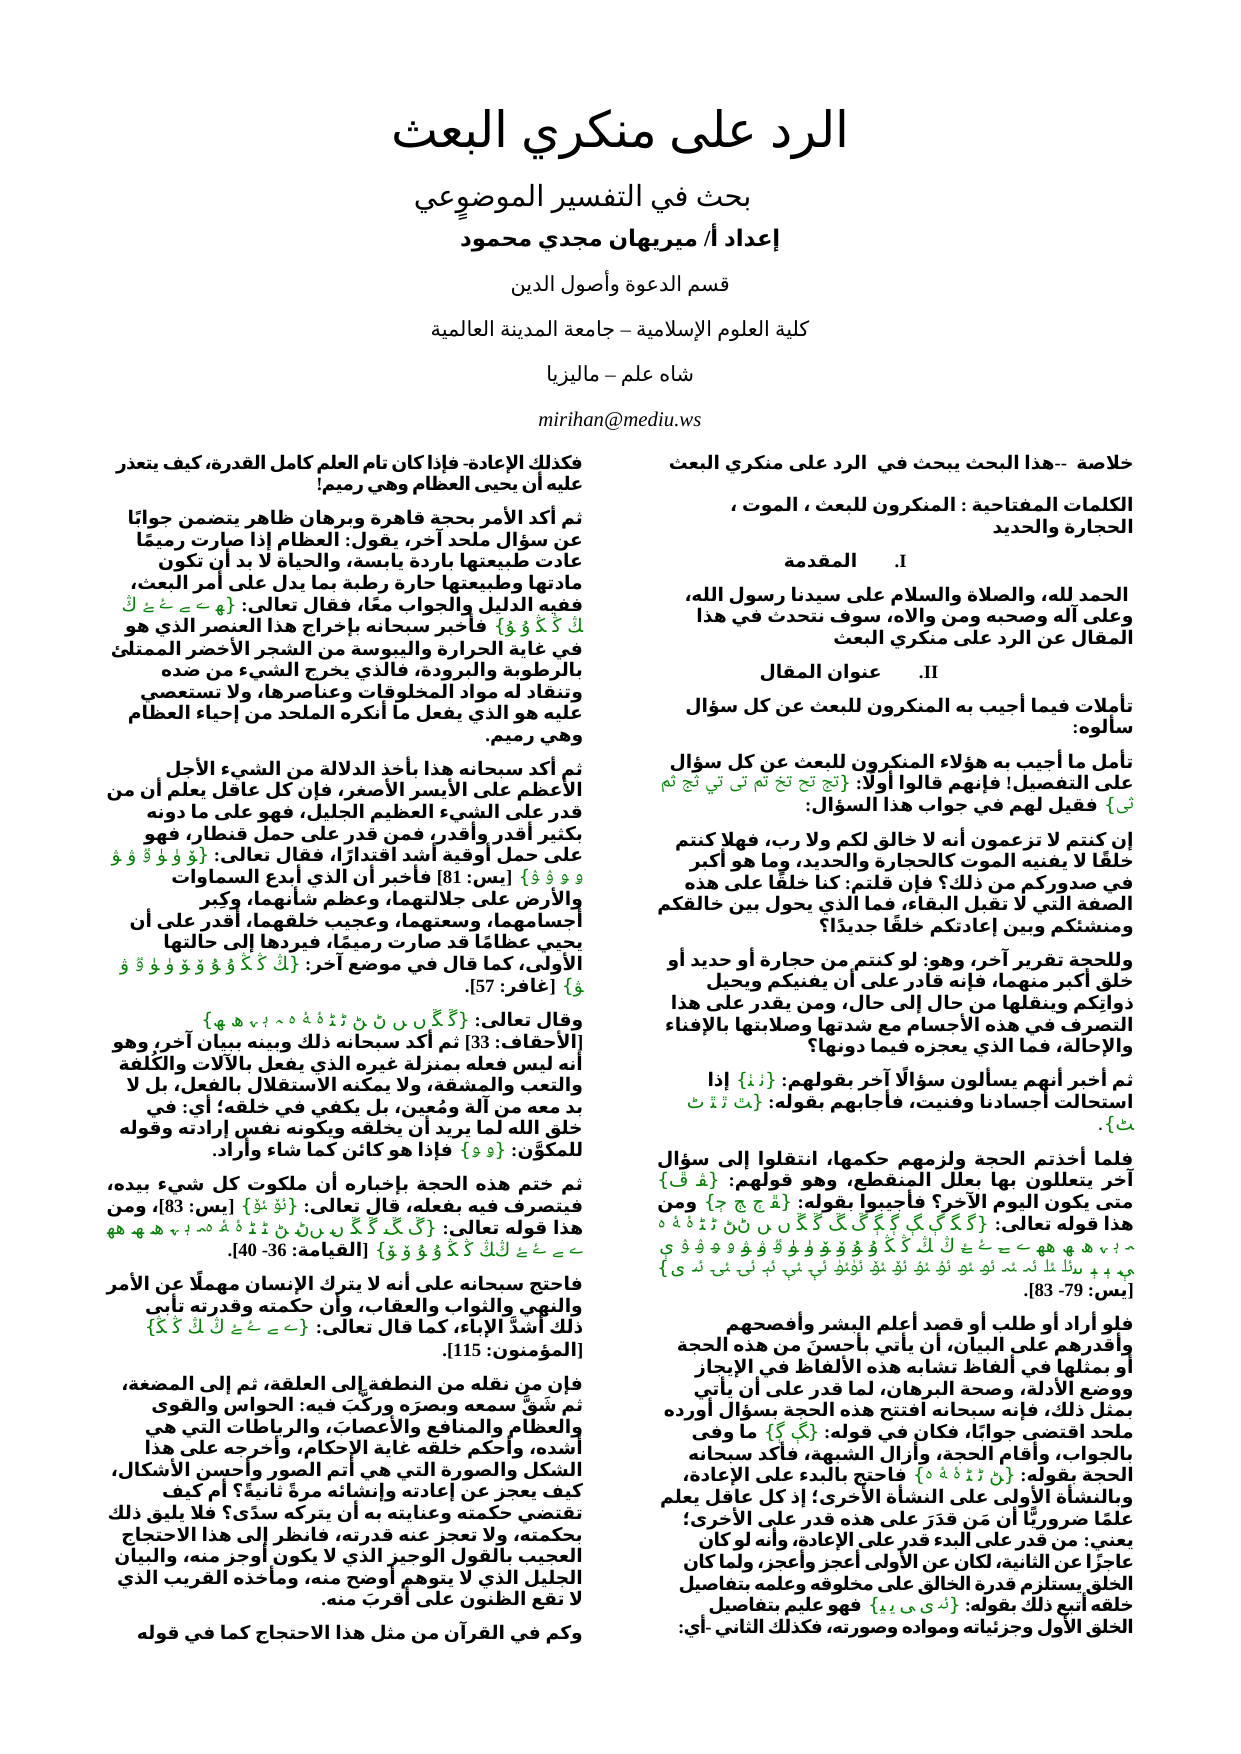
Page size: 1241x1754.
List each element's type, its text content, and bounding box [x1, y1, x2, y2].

list المقدمة [657, 549, 1021, 571]
text إن كنتم لا تزعمون أنه لا خالق لكم ولا رب، فهلا كنتم خلقًا لا يفنيه الموت كالحجارة والحديد، وما هو أكبر في صدوركم من ذلك؟ فإن قلتم: كنا خلقًا على هذه الصفة التي لا تقبل البقاء، فما الذي يحول بين خالقكم ومنشئكم وبين إعادتكم خلقًا جديدًا؟ [657, 828, 1134, 936]
text تأملات فيما أجيب به المنكرون للبعث عن كل سؤال سألوه: [657, 695, 1134, 738]
text الرد على منكري البعث [106, 100, 1134, 158]
text خلاصة --هذا البحث يبحث في الرد على منكري البعث [657, 452, 1134, 473]
text ثم ختم هذه الحجة بإخباره أن ملكوت كل شيء بيده، فيتصرف فيه بفعله، قال تعالى: {ﯲ ﯳ} [يس: 83]، ومن هذا قوله تعالى: {ﮚ ﮛ ﮜ ﮝ ﮞ ﮟﮠ ﮡ ﮢ ﮣ ﮤ ﮥ ﮦﮧ ﮨ ﮩ ﮪ ﮫ ﮬﮭ ﮮ ﮯ ﮰ ﮱ ﯓﯔ ﯕ ﯖ ﯗ ﯘ ﯙ ﯚ} [القيامة: 36- 40]. [106, 1173, 583, 1261]
text بحث في التفسير الموضوٍعي [106, 179, 1110, 212]
text الحمد لله، والصلاة والسلام على سيدنا رسول الله، وعلى آله وصحبه ومن والاه، سوف نتحدث في هذا المقال عن الرد على منكري البعث [657, 584, 1134, 648]
text شاه علم – ماليزيا [106, 362, 1134, 386]
text إعداد أ/ ميريهان مجدي محمود [106, 225, 1134, 251]
text تأمل ما أجيب به هؤلاء المنكرون للبعث عن كل سؤال على التفصيل! فإنهم قالوا أولًا: {ﰋ ﰌ ﰍ ﰎ ﰏ ﰐ ﰑ ﰒ ﰓ} فقيل لهم في جواب هذا السؤال: [657, 751, 1134, 816]
text ثم أكد الأمر بحجة قاهرة وبرهان ظاهر يتضمن جوابًا عن سؤال ملحد آخر، يقول: العظام إذا صارت رميمًا عادت طبيعتها باردة يابسة، والحياة لا بد أن تكون مادتها وطبيعتها حارة رطبة بما يدل على أمر البعث، ففيه الدليل والجواب معًا، فقال تعالى: {ﮭ ﮮ ﮯ ﮰ ﮱ ﯓ ﯔ ﯕ ﯖ ﯗ ﯘ} فأخبر سبحانه بإخراج هذا العنصر الذي هو في غاية الحرارة واليبوسة من الشجر الأخضر الممتلئ بالرطوبة والبرودة، فالذي يخرج الشيء من ضده وتنقاد له مواد المخلوقات وعناصرها، ولا تستعصي عليه هو الذي يفعل ما أنكره الملحد من إحياء العظام وهي رميم. [106, 507, 583, 745]
text الكلمات المفتاحية : المنكرون للبعث ، الموت ، الحجارة والحديد [657, 494, 1134, 537]
text ثم أكد سبحانه هذا بأخذ الدلالة من الشيء الأجل الأعظم على الأيسر الأصغر، فإن كل عاقل يعلم أن من قدر على الشيء العظيم الجليل، فهو على ما دونه بكثير أقدر وأقدر، فمن قدر على حمل قنطار، فهو على حمل أوقية أشد اقتدارًا، فقال تعالى: {ﯚ ﯛ ﯜ ﯝ ﯞ ﯟ ﯠ ﯡ ﯢ ﯣ} [يس: 81] فأخبر أن الذي أبدع السماوات والأرض على جلالتهما، وعظم شأنهما، وكِبر أجسامهما، وسعتهما، وعجيب خلقهما، أقدر على أن يحيي عظامًا قد صارت رميمًا، فيردها إلى حالتها الأولى، كما قال في موضع آخر: {ﯔ ﯕ ﯖ ﯗ ﯘ ﯙ ﯚ ﯛ ﯜ ﯝ ﯞ ﯟ} [غافر: 57]. [106, 758, 583, 997]
text mirihan@mediu.ws [106, 407, 1134, 431]
text فلو أراد أو طلب أو قصد أعلم البشر وأفصحهم وأقدرهم على البيان، أن يأتي بأحسنَ من هذه الحجة أو بمثلها في ألفاظ تشابه هذه الألفاظ في الإيجاز ووضع الأدلة، وصحة البرهان، لما قدر على أن يأتي بمثل ذلك، فإنه سبحانه افتتح هذه الحجة بسؤال أورده ملحد اقتضى جوابًا، فكان في قوله: {ﮗ ﮘ} ما وفى بالجواب، وأقام الحجة، وأزال الشبهة، فأكد سبحانه الحجة بقوله: {ﮡ ﮢ ﮣ ﮤ ﮥ ﮦ} فاحتج بالبدء على الإعادة، وبالنشأة الأولى على النشأة الأخرى؛ إذ كل عاقل يعلم علمًا ضروريًّا أن مَن قدَرَ على هذه قدر على الأخرى؛ يعني: من قدر على البدء قدر على الإعادة، وأنه لو كان عاجزًا عن الثانية، لكان عن الأولى أعجز وأعجز، ولما كان الخلق يستلزم قدرة الخالق على مخلوقه وعلمه بتفاصيل خلقه أتبع ذلك بقوله: {ﯻ ﯼ ﯽ ﯾ ﯿ} فهو عليم بتفاصيل الخلق الأول وجزئياته ومواده وصورته، فكذلك الثاني -أي: فكذلك الإعادة- فإذا كان تام العلم كامل القدرة، كيف يتعذر عليه أن يحيى العظام وهي رميم! [657, 1313, 1134, 1637]
text قسم الدعوة وأصول الدين [106, 272, 1134, 296]
list عنوان المقال [657, 661, 1021, 682]
text وقال تعالى: {ﮜ ﮝ ﮞ ﮟ ﮠ ﮡ ﮢ ﮣ ﮤ ﮥ ﮦ ﮧ ﮨ ﮩ ﮪ ﮫ} [الأحقاف: 33] ثم أكد سبحانه ذلك وبينه ببيان آخر، وهو أنه ليس فعله بمنزلة غيره الذي يفعل بالآلات والكُلفة والتعب والمشقة، ولا يمكنه الاستقلال بالفعل، بل لا بد معه من آلة ومُعين، بل يكفي في خلقه؛ أي: في خلق الله لما يريد أن يخلقه ويكونه نفس إرادته وقوله للمكوَّن: {ﯠ ﯡ} فإذا هو كائن كما شاء وأراد. [106, 1009, 583, 1161]
text وللحجة تقرير آخر، وهو: لو كنتم من حجارة أو حديد أو خلق أكبر منهما، فإنه قادر على أن يفنيكم ويحيل ذواتِكم وينقلها من حال إلى حال، ومن يقدر على هذا التصرف في هذه الأجسام مع شدتها وصلابتها بالإفناء والإحالة، فما الذي يعجزه فيما دونها؟ [657, 949, 1134, 1057]
text فلما أخذتم الحجة ولزمهم حكمها، انتقلوا إلى سؤال آخر يتعللون بها بعلل المنقطع، وهو قولهم: {ﭭ ﭮ} متى يكون اليوم الآخر؟ فأجيبوا بقوله: {ﭱ ﭲ ﭳ ﭴ} ومن هذا قوله تعالى: {ﮔ ﮕ ﮖ ﮗ ﮘ ﮙ ﮚ ﮛ ﮜ ﮝ ﮞ ﮟ ﮠﮡ ﮢ ﮣ ﮤ ﮥ ﮦ ﮧ ﮨ ﮩ ﮪ ﮫ ﮬﮭ ﮮ ﮯ ﮰ ﮱ ﯓ ﯔ ﯕ ﯖ ﯗ ﯘ ﯙ ﯚ ﯛ ﯜ ﯝ ﯞ ﯟ ﯠ ﯡ ﯢ ﯣ ﯤ ﯥ ﯦ ﯧ ﯨﯩﯪ ﯫ ﯬ ﯭ ﯮ ﯯ ﯰ ﯱ ﯲ ﯳ ﯴﯵ ﯶ ﯷ ﯸ ﯹ ﯺ ﯻ ﯼ} [يس: 79- 83]. [657, 1147, 1134, 1300]
text فاحتج سبحانه على أنه لا يترك الإنسان مهملًا عن الأمر والنهي والثواب والعقاب، وأن حكمته وقدرته تأبى ذلك أشدَّ الإباء، كما قال تعالى: {ﮮ ﮯ ﮰ ﮱ ﯓ ﯔ ﯕ ﯖ} [المؤمنون: 115]. [106, 1273, 583, 1360]
text ثم أخبر أنهم يسألون سؤالًا آخر بقولهم: {ﭠ ﭡ} إذا استحالت أجسادنا وفنيت، فأجابهم بقوله: {ﭣ ﭤ ﭥ ﭦ ﭧ}. [657, 1069, 1134, 1135]
text فإن من نقله من النطفة إلى العلقة، ثم إلى المضغة، ثم شَقَّ سمعه وبصرَه وركَّبَ فيه: الحواس والقوى والعظام والمنافع والأعصابَ، والرباطات التي هي أشده، وأحكم خلقه غاية الإحكام، وأخرجه على هذا الشكل والصورة التي هي أتم الصور وأحسن الأشكال، كيف يعجز عن إعادته وإنشائه مرةً ثانيةً؟ أم كيف تقتضي حكمته وعنايته به أن يتركه سدًى؟ فلا يليق ذلك بحكمته، ولا تعجز عنه قدرته، فانظر إلى هذا الاحتجاج العجيب بالقول الوجيز الذي لا يكون أوجز منه، والبيان الجليل الذي لا يتوهم أوضح منه، ومأخذه القريب الذي لا تقع الظنون على أقربَ منه. [106, 1372, 583, 1610]
text كلية العلوم الإسلامية – جامعة المدينة العالمية [106, 317, 1134, 341]
